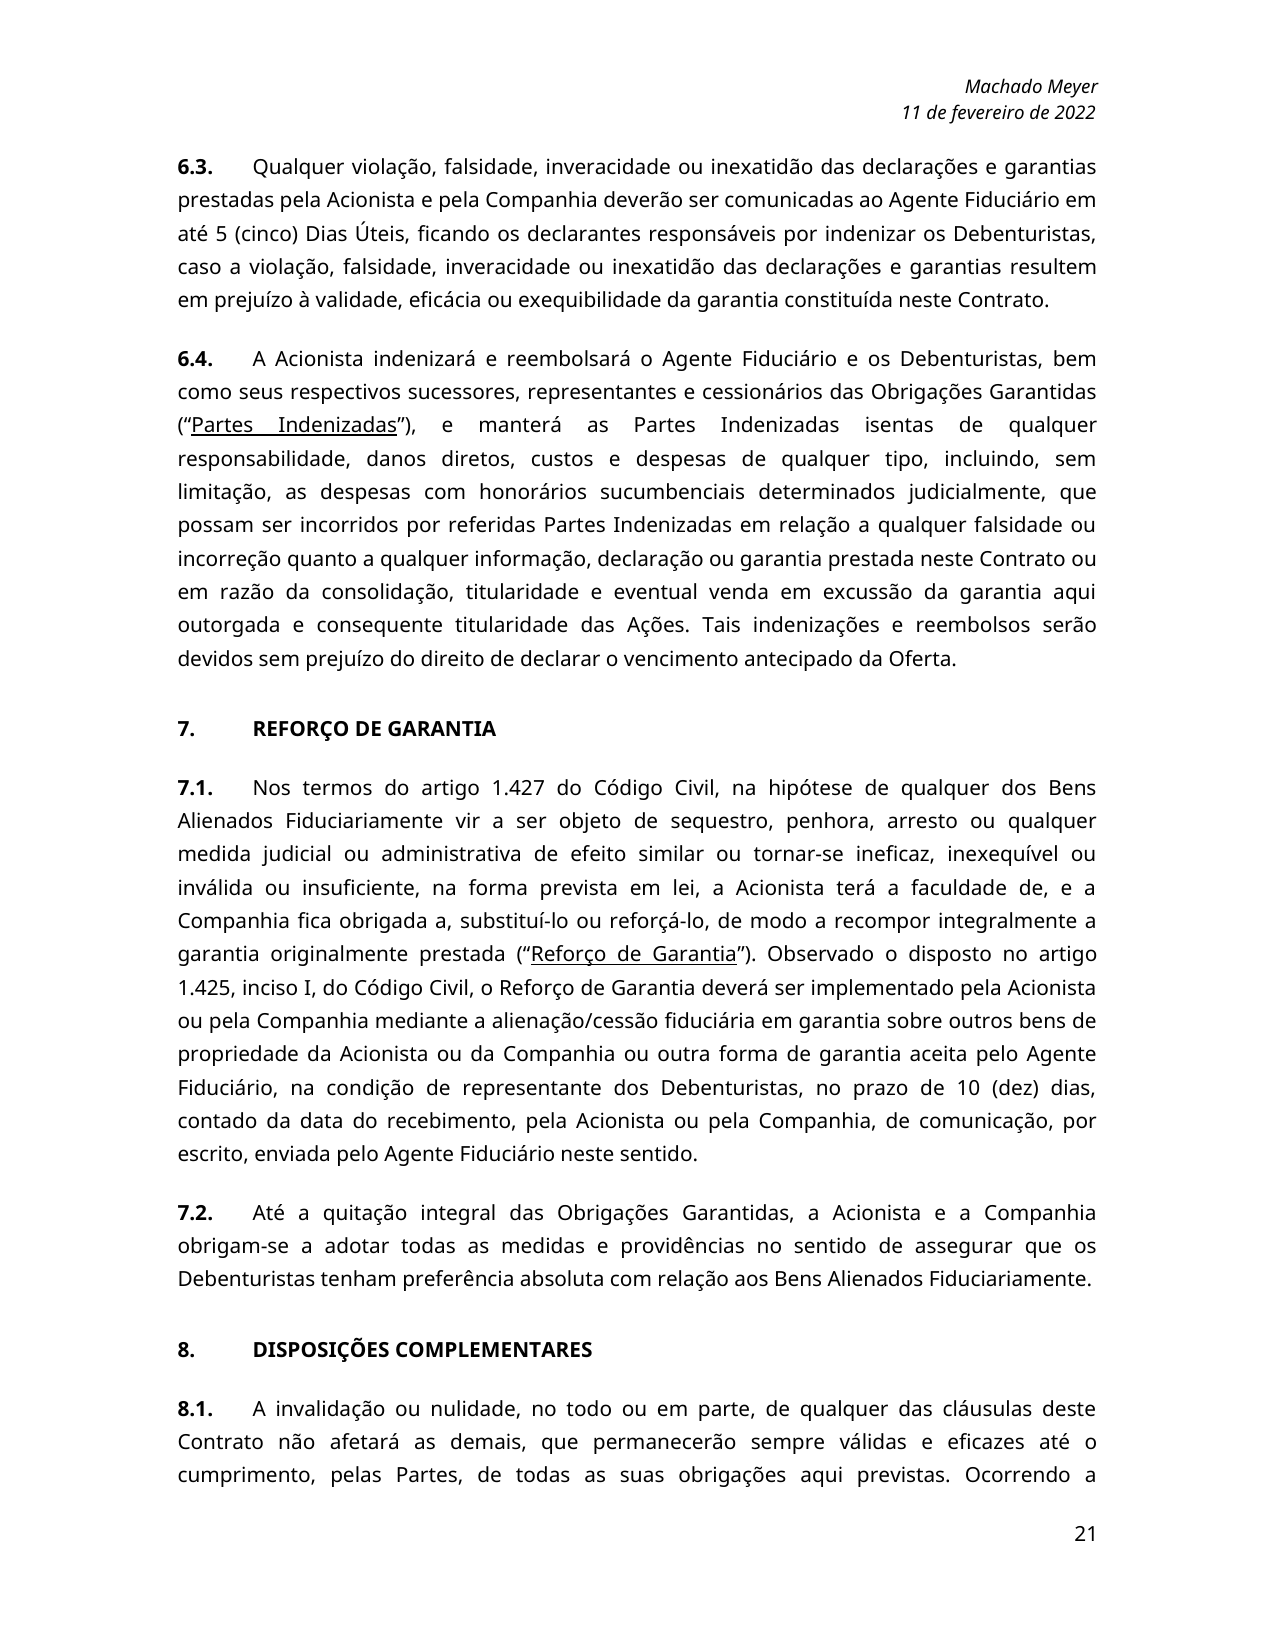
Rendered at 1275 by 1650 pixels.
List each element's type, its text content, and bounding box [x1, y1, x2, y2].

subtitle REFORÇO DE GARANTIA [177, 710, 1098, 743]
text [177, 1389, 1098, 1489]
text A Acionista indenizará e reembolsará o Agente Fiduciário e os Debenturistas, bem como seus respectivos sucessores, representantes e cessionários das Obrigações Garantidas (“Partes Indenizadas”), e manterá as Partes Indenizadas isentas de qualquer responsabilidade, danos diretos, custos e despesas de qualquer tipo, incluindo, sem limitação, as despesas com honorários sucumbenciais determinados judicialmente, que possam ser incorridos por referidas Partes Indenizadas em relação a qualquer falsidade ou incorreção quanto a qualquer informação, declaração ou garantia prestada neste Contrato ou em razão da consolidação, titularidade e eventual venda em excussão da garantia aqui outorgada e consequente titularidade das Ações. Tais indenizações e reembolsos serão devidos sem prejuízo do direito de declarar o vencimento antecipado da Oferta. [177, 339, 1098, 673]
text Até a quitação integral das Obrigações Garantidas, a Acionista e a Companhia obrigam-se a adotar todas as medidas e providências no sentido de assegurar que os Debenturistas tenham preferência absoluta com relação aos Bens Alienados Fiduciariamente. [177, 1193, 1098, 1293]
text Nos termos do artigo 1.427 do Código Civil, na hipótese de qualquer dos Bens Alienados Fiduciariamente vir a ser objeto de sequestro, penhora, arresto ou qualquer medida judicial ou administrativa de efeito similar ou tornar-se ineficaz, inexequível ou inválida ou insuficiente, na forma prevista em lei, a Acionista terá a faculdade de, e a Companhia fica obrigada a, substituí-lo ou reforçá-lo, de modo a recompor integralmente a garantia originalmente prestada (“Reforço de Garantia”). Observado o disposto no artigo 1.425, inciso I, do Código Civil, o Reforço de Garantia deverá ser implementado pela Acionista ou pela Companhia mediante a alienação/cessão fiduciária em garantia sobre outros bens de propriedade da Acionista ou da Companhia ou outra forma de garantia aceita pelo Agente Fiduciário, na condição de representante dos Debenturistas, no prazo de 10 (dez) dias, contado da data do recebimento, pela Acionista ou pela Companhia, de comunicação, por escrito, enviada pelo Agente Fiduciário neste sentido. [177, 768, 1098, 1168]
text Qualquer violação, falsidade, inveracidade ou inexatidão das declarações e garantias prestadas pela Acionista e pela Companhia deverão ser comunicadas ao Agente Fiduciário em até 5 (cinco) Dias Úteis, ficando os declarantes responsáveis por indenizar os Debenturistas, caso a violação, falsidade, inveracidade ou inexatidão das declarações e garantias resultem em prejuízo à validade, eficácia ou exequibilidade da garantia constituída neste Contrato. [177, 148, 1098, 314]
subtitle DISPOSIÇÕES COMPLEMENTARES [177, 1331, 1098, 1364]
